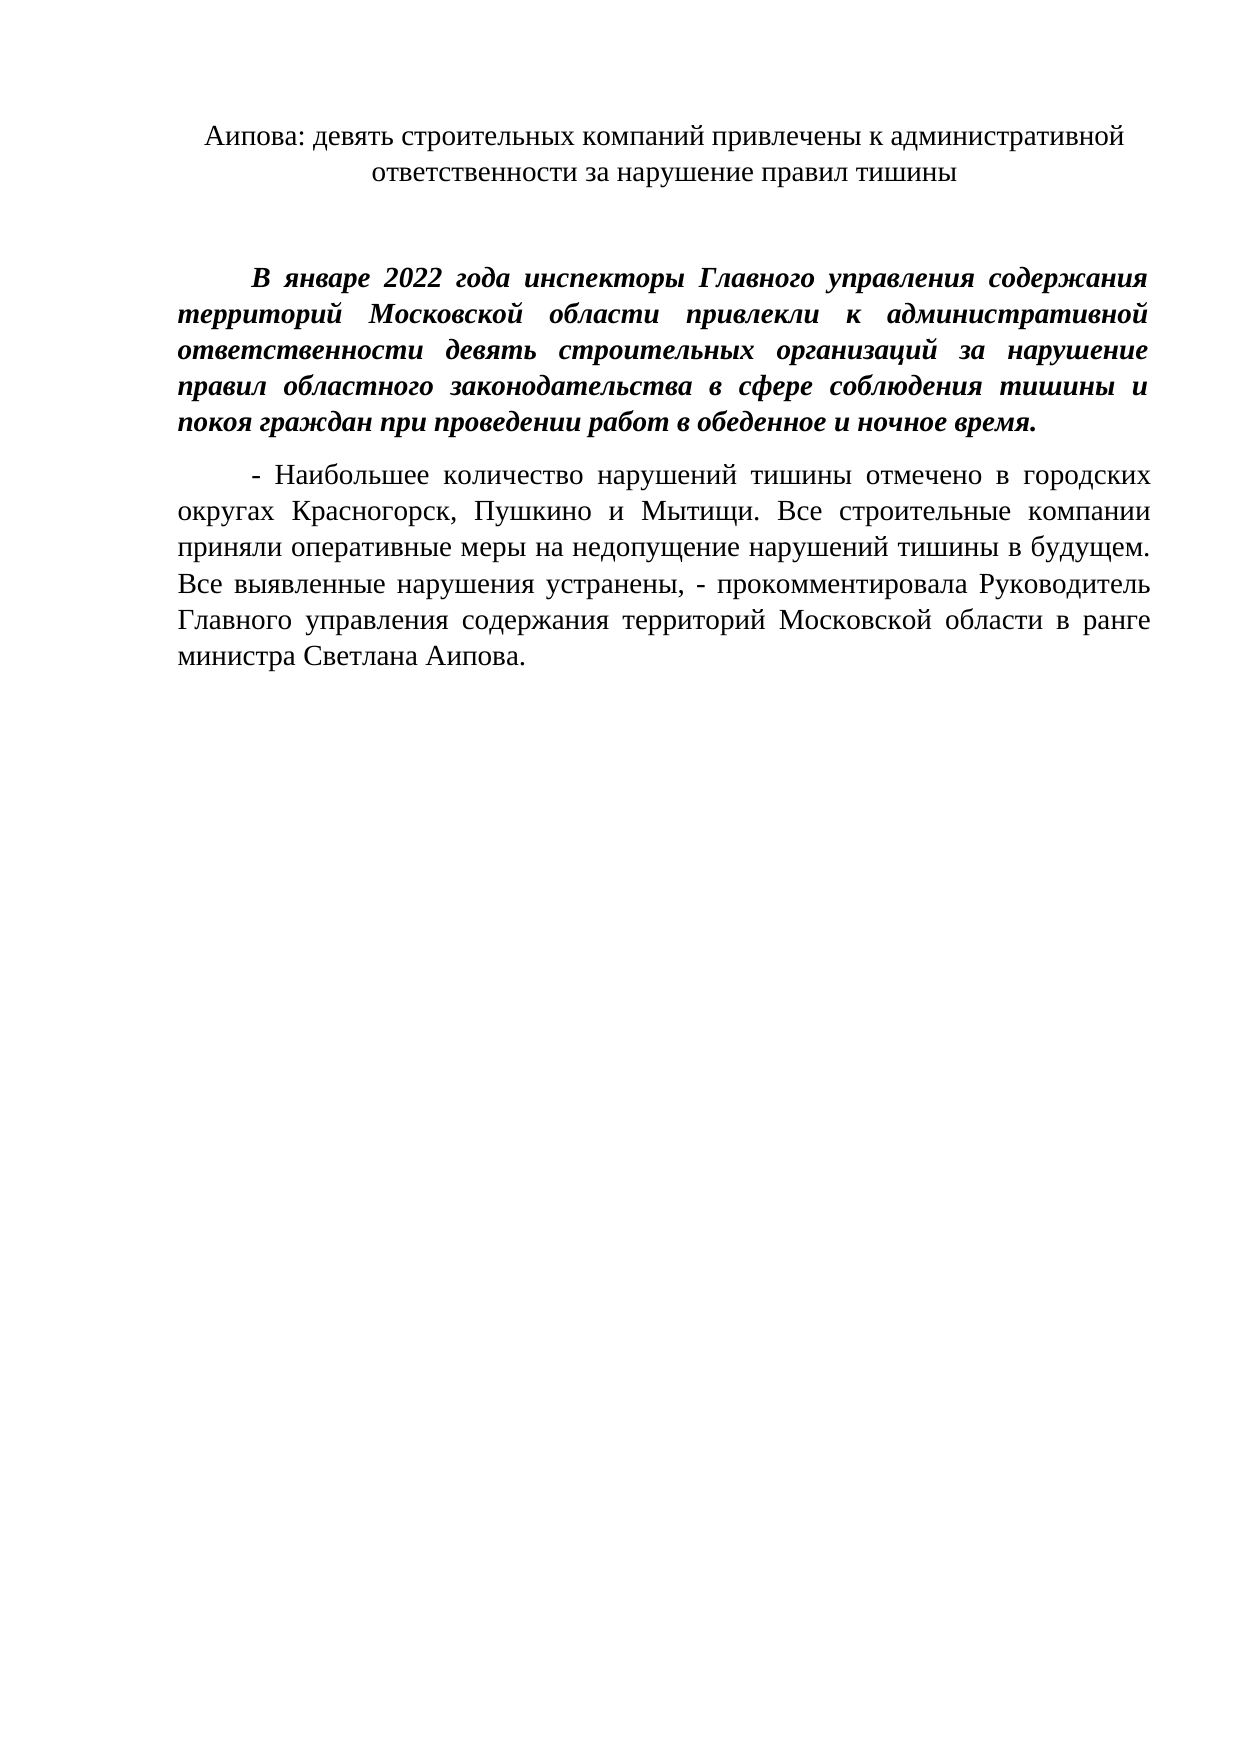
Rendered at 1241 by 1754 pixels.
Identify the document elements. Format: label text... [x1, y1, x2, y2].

text - Наибольшее количество нарушений тишины отмечено в городских округах Красногорск, Пушкино и Мытищи. Все строительные компании приняли оперативные меры на недопущение нарушений тишины в будущем. Все выявленные нарушения устранены, - прокомментировала Руководитель Главного управления содержания территорий Московской области в ранге министра Светлана Аипова. [177, 457, 1152, 672]
text В январе 2022 года инспекторы Главного управления содержания территорий Московской области привлекли к административной ответственности девять строительных организаций за нарушение правил областного законодательства в сфере соблюдения тишины и покоя граждан при проведении работ в обеденное и ночное время. [177, 260, 1152, 438]
text Аипова: девять строительных компаний привлечены к административной ответственности за нарушение правил тишины [177, 118, 1152, 188]
